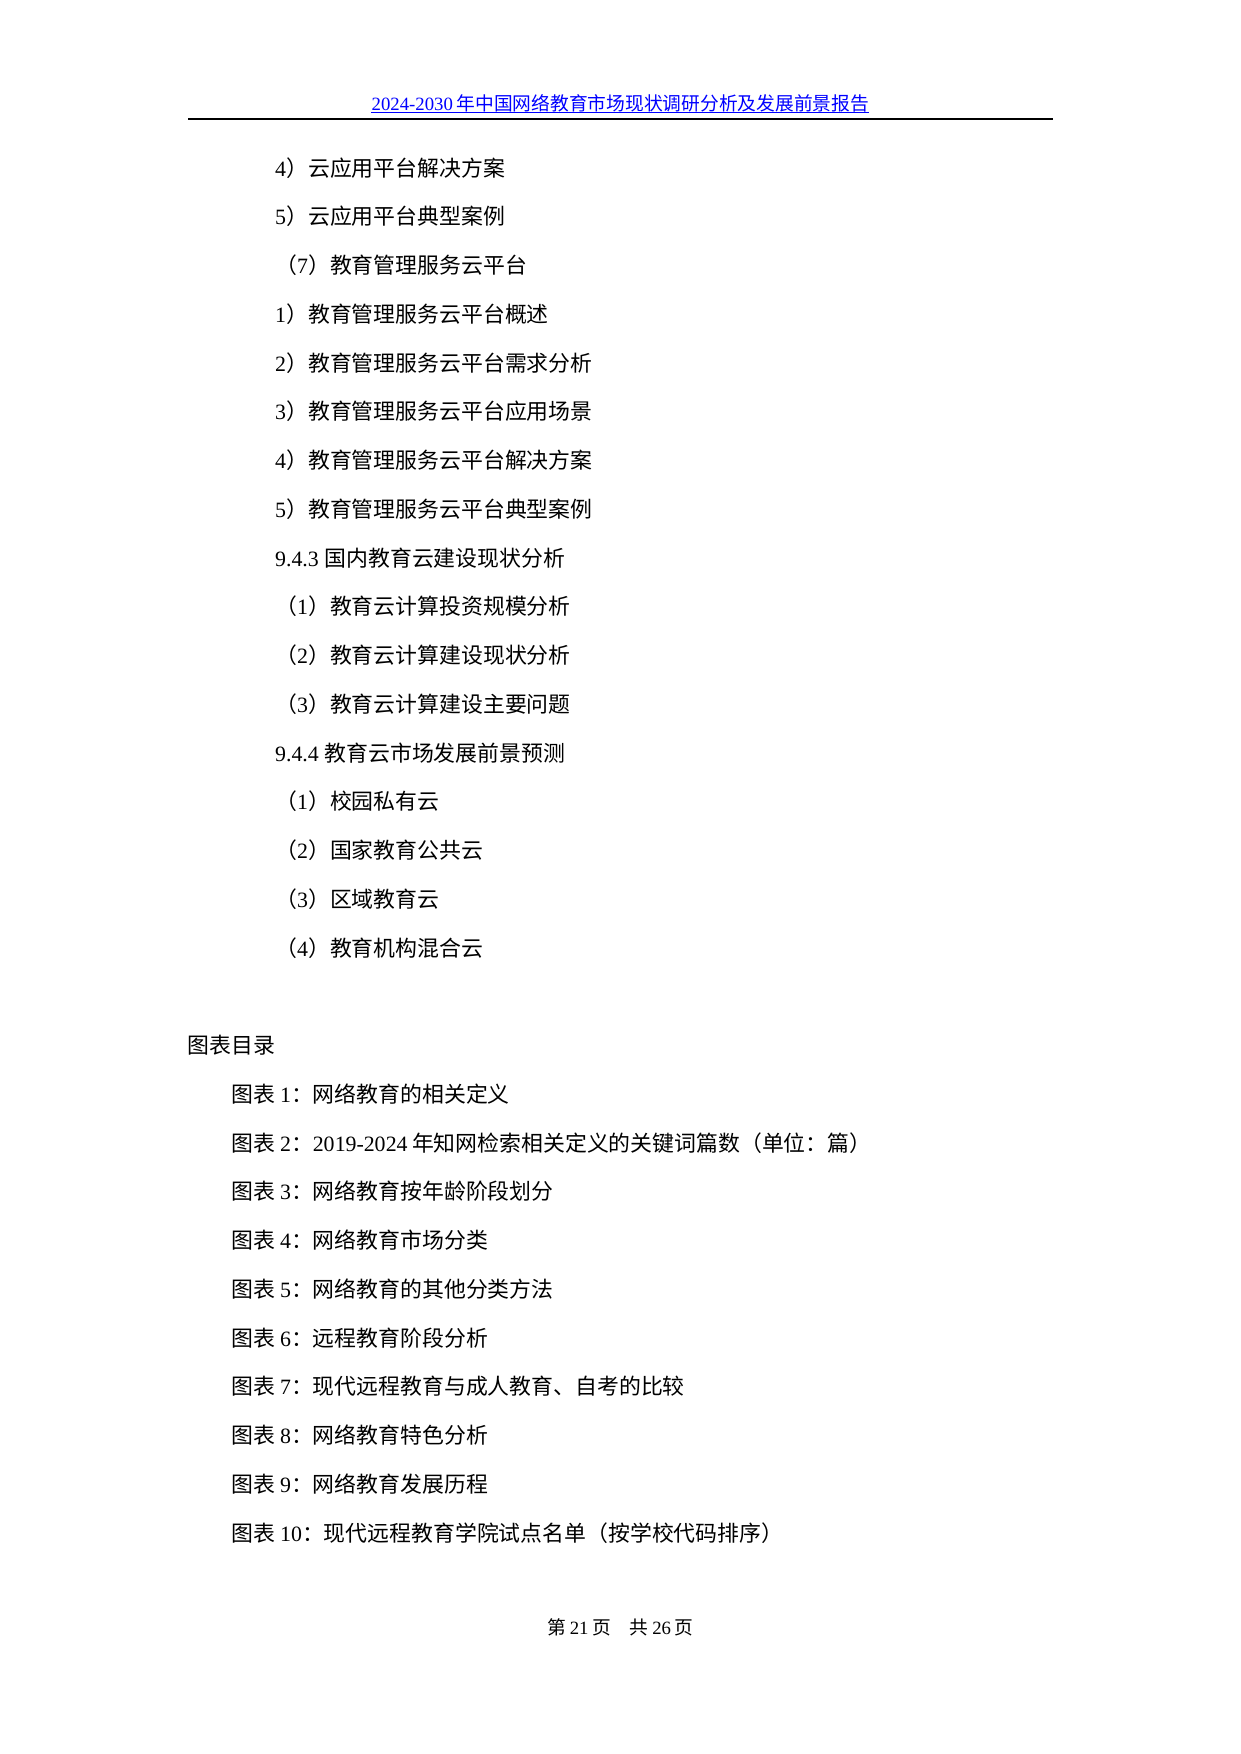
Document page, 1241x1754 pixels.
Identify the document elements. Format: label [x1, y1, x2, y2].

text [187, 150, 1053, 1548]
